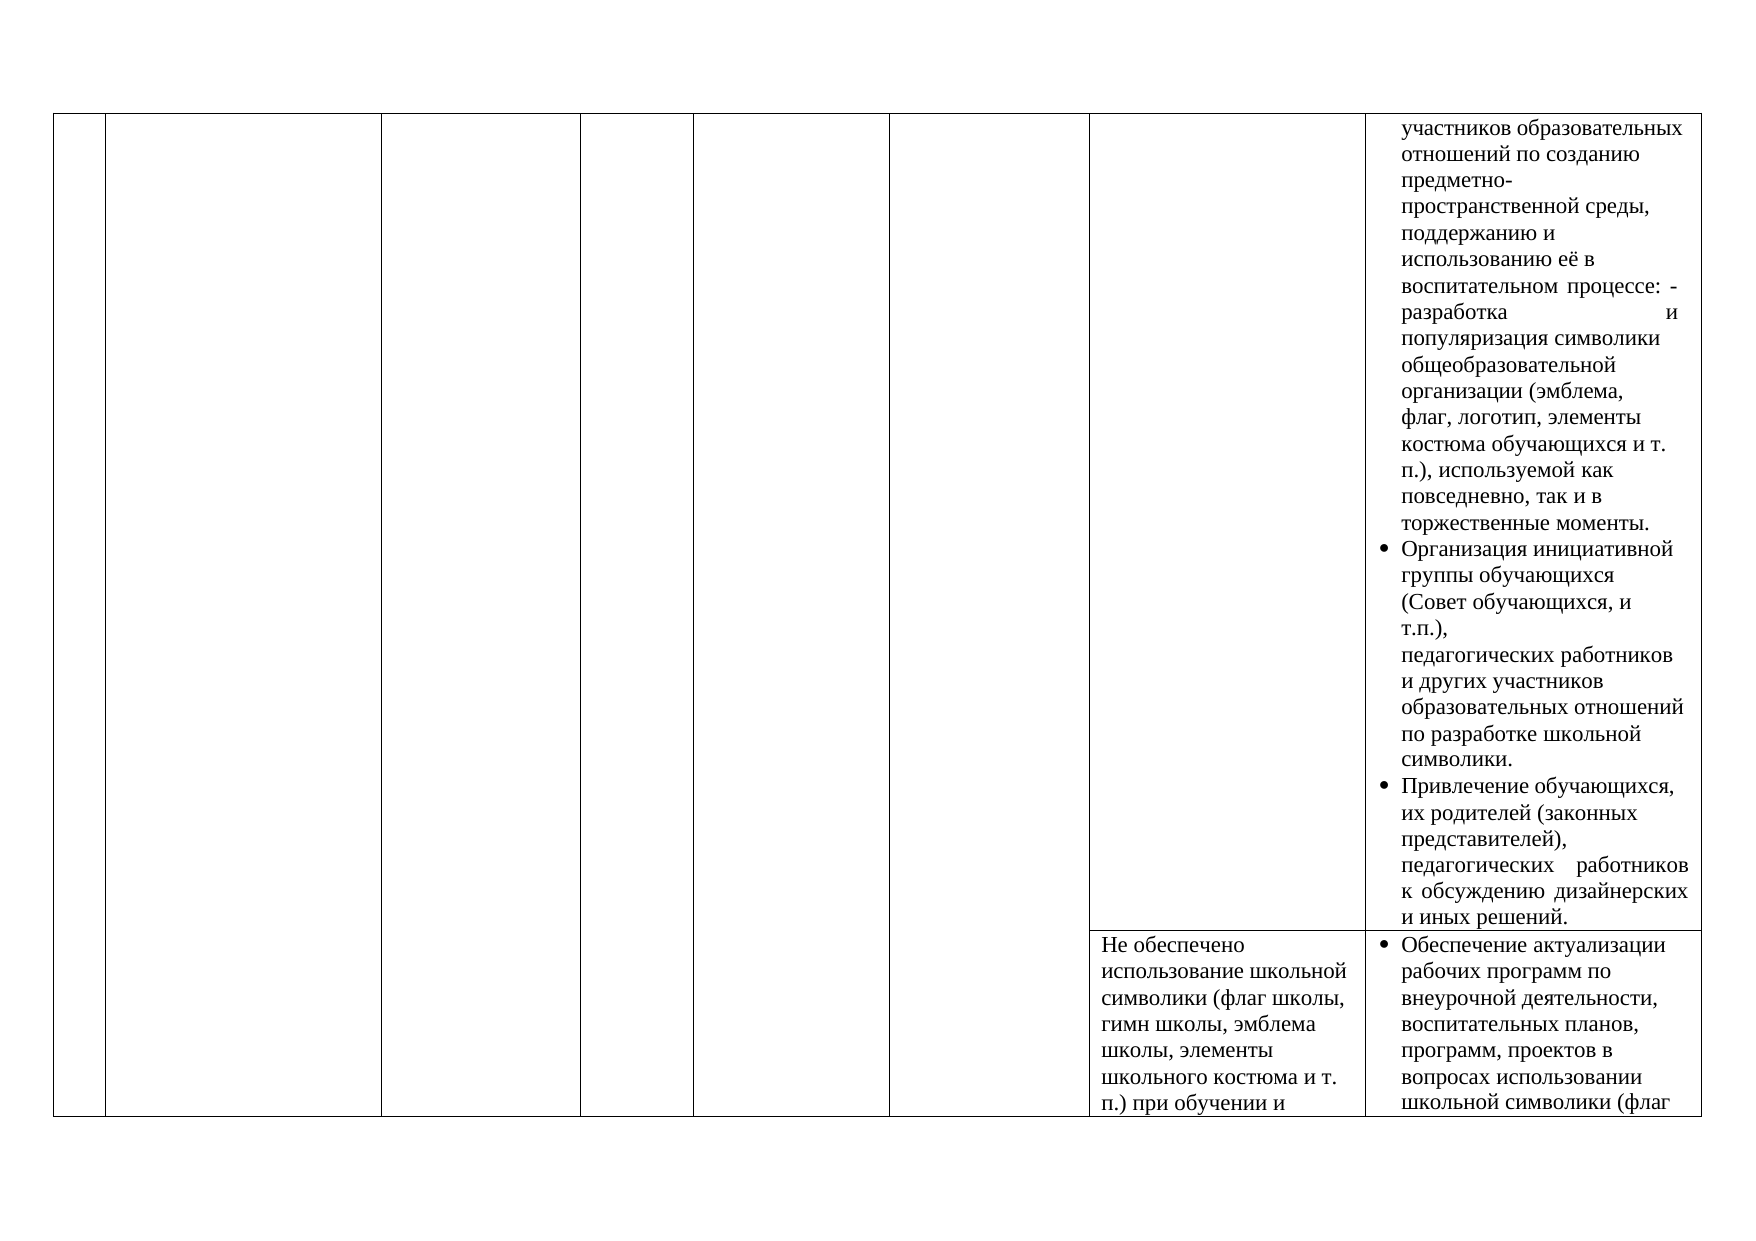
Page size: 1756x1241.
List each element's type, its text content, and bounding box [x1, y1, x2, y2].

table_cell Обеспечение актуализации рабочих программ по внеурочной деятельности, воспитательных планов, программ, проектов в вопросах использовании школьной символики (флаг [1366, 931, 1701, 1116]
table_header [694, 114, 889, 1116]
table_header участников образовательных отношений по созданию предметно- пространственной среды, поддержанию и использованию её в воспитательном процессе: - разработка и популяризация символики общеобразовательной организации (эмблема, флаг, логотип, элементы костюма обучающихся и т. п.), используемой как повседневно, так и в торжественные моменты. Организация инициативной группы обучающихся (Совет обучающихся, и т.п.), педагогических работников и других участников образовательных отношений по разработке школьной символики. Привлечение обучающихся, их родителей (законных представителей), педагогических работников к обсуждению дизайнерских и иных решений. [1366, 114, 1701, 930]
table_header [890, 114, 1089, 1116]
table_header [106, 114, 381, 1116]
table_header [1090, 114, 1365, 930]
table_header [54, 114, 105, 1116]
table_cell Не обеспечено использование школьной символики (флаг школы, гимн школы, эмблема школы, элементы школьного костюма и т. п.) при обучении и [1090, 931, 1365, 1116]
table_header [581, 114, 693, 1116]
table_header [382, 114, 580, 1116]
